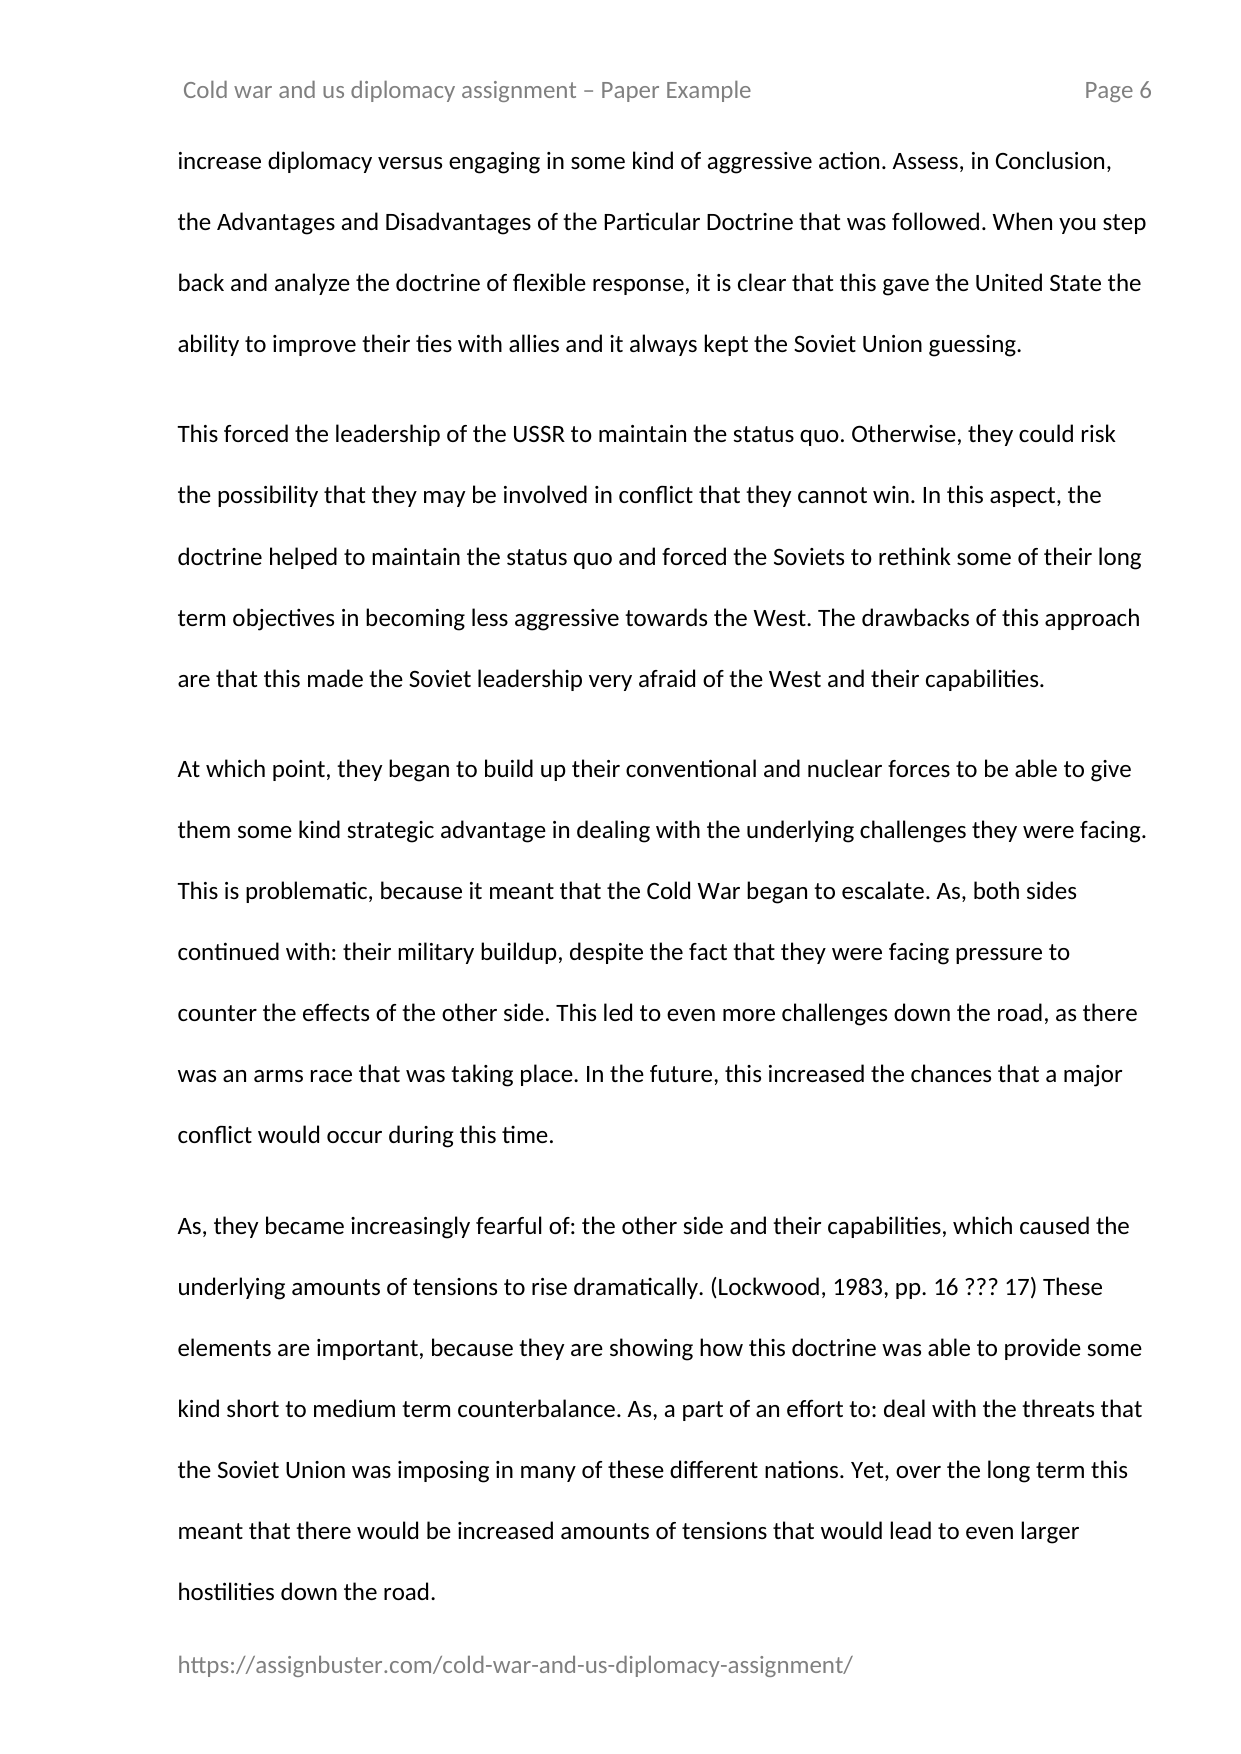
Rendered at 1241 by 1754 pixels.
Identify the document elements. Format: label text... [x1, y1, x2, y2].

text At which point, they began to build up their conventional and nuclear forces to be able to give them some kind strategic advantage in dealing with the underlying challenges they were facing. This is problematic, because it meant that the Cold War began to escalate. As, both sides continued with: their military buildup, despite the fact that they were facing pressure to counter the effects of the other side. This led to even more challenges down the road, as there was an arms race that was taking place. In the future, this increased the chances that a major conflict would occur during this time. [177, 753, 1152, 1150]
text As, they became increasingly fearful of: the other side and their capabilities, which caused the underlying amounts of tensions to rise dramatically. (Lockwood, 1983, pp. 16 ??? 17) These elements are important, because they are showing how this doctrine was able to provide some kind short to medium term counterbalance. As, a part of an effort to: deal with the threats that the Soviet Union was imposing in many of these different nations. Yet, over the long term this meant that there would be increased amounts of tensions that would lead to even larger hostilities down the road. [177, 1210, 1152, 1607]
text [177, 145, 1152, 359]
text This forced the leadership of the USSR to maintain the status quo. Otherwise, they could risk the possibility that they may be involved in conflict that they cannot win. In this aspect, the doctrine helped to maintain the status quo and forced the Soviets to rethink some of their long term objectives in becoming less aggressive towards the West. The drawbacks of this approach are that this made the Soviet leadership very afraid of the West and their capabilities. [177, 419, 1152, 693]
